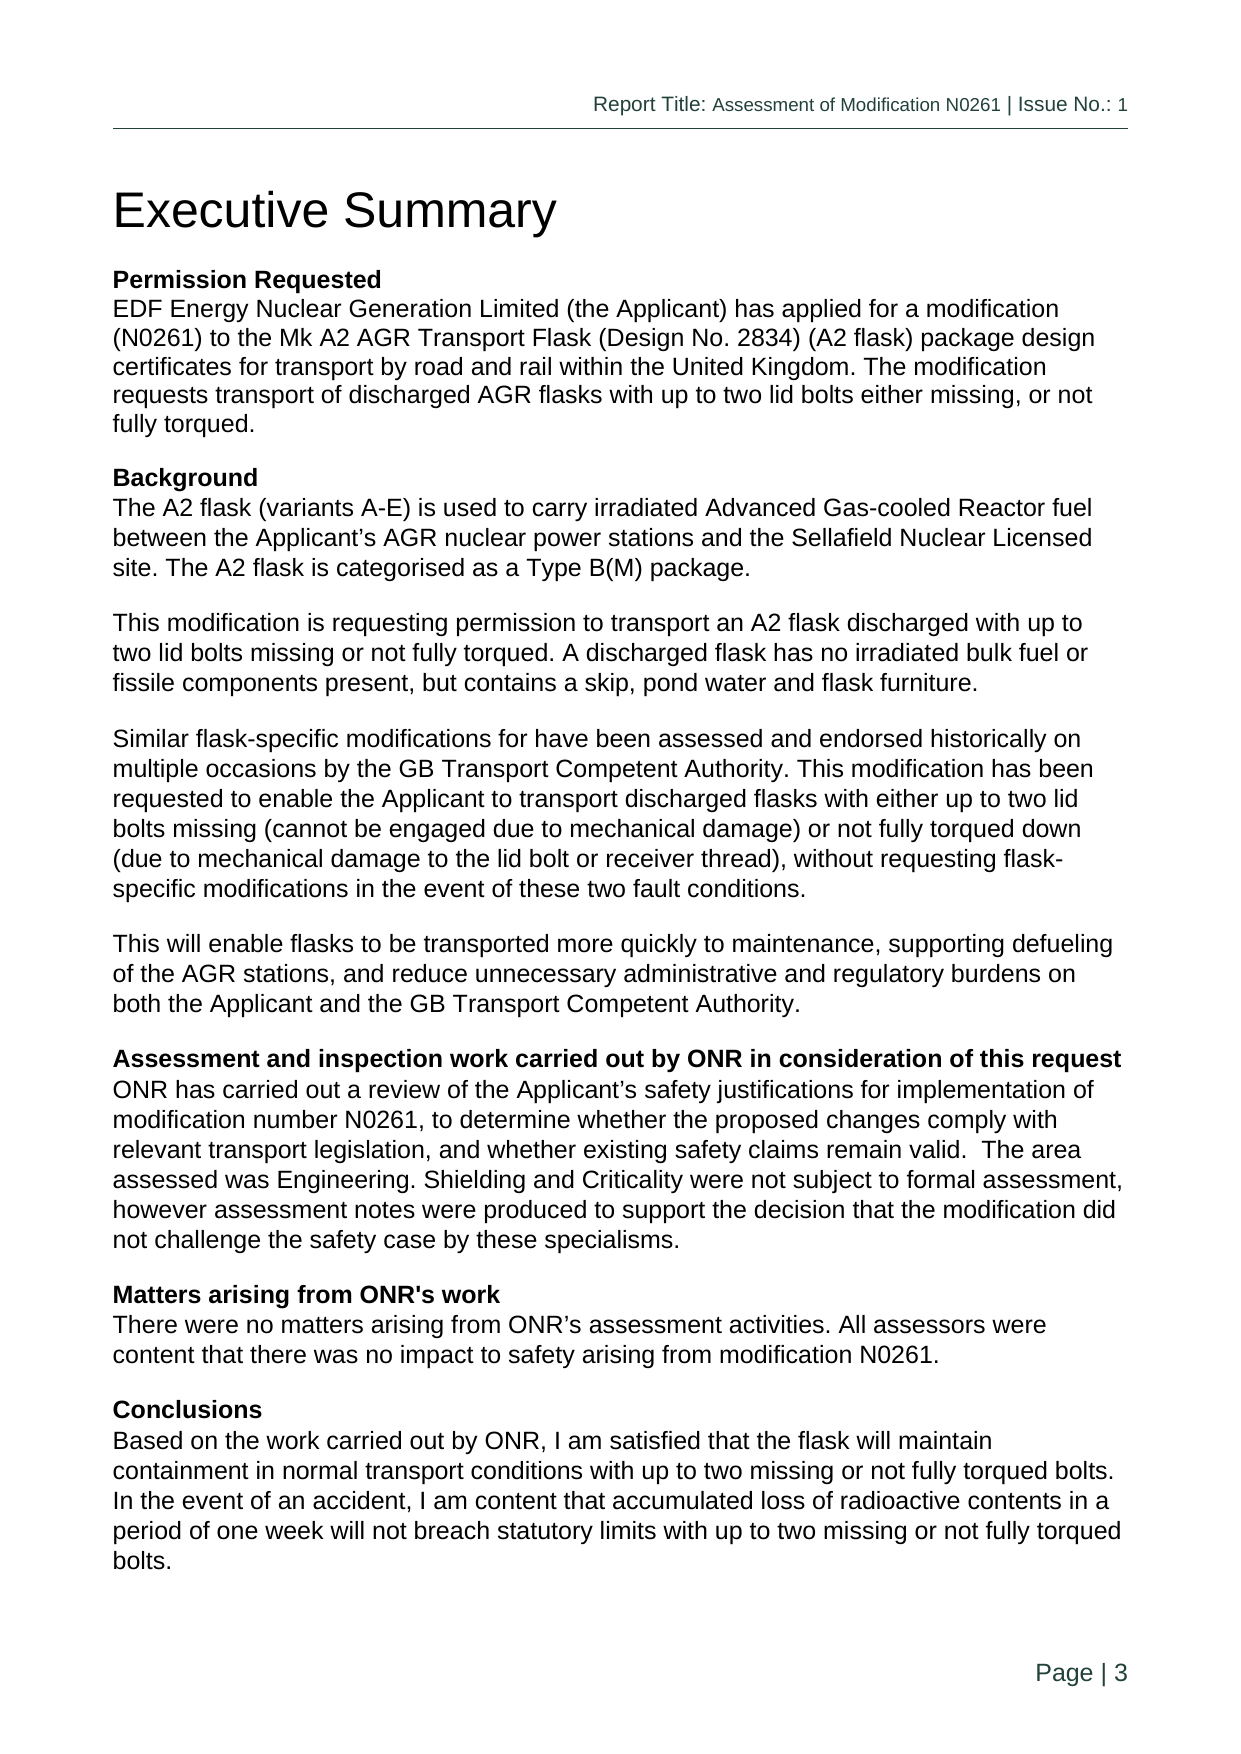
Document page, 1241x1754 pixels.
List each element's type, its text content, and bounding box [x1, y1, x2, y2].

list Similar flask-specific modifications for have been assessed and endorsed historically on multiple occasions by the GB Transport Competent Authority. This modification has been requested to enable the Applicant to transport discharged flasks with either up to two lid bolts missing (cannot be engaged due to mechanical damage) or not fully torqued down (due to mechanical damage to the lid bolt or receiver thread), without requesting flask-specific modifications in the event of these two fault conditions. [112, 723, 1128, 903]
text Permission Requested [112, 265, 1128, 294]
subtitle Executive Summary [112, 180, 1128, 237]
text Assessment and inspection work carried out by ONR in consideration of this request [112, 1044, 1128, 1073]
text Based on the work carried out by ONR, I am satisfied that the flask will maintain containment in normal transport conditions with up to two missing or not fully torqued bolts. In the event of an accident, I am content that accumulated loss of radioactive contents in a period of one week will not breach statutory limits with up to two missing or not fully torqued bolts. [112, 1426, 1128, 1575]
text There were no matters arising from ONR’s assessment activities. All assessors were content that there was no impact to safety arising from modification N0261. [112, 1310, 1128, 1369]
list ONR has carried out a review of the Applicant’s safety justifications for implementation of modification number N0261, to determine whether the proposed changes comply with relevant transport legislation, and whether existing safety claims remain valid. The area assessed was Engineering. Shielding and Criticality were not subject to formal assessment, however assessment notes were produced to support the decision that the modification did not challenge the safety case by these specialisms. [112, 1074, 1128, 1254]
list This modification is requesting permission to transport an A2 flask discharged with up to two lid bolts missing or not fully torqued. A discharged flask has no irradiated bulk fuel or fissile components present, but contains a skip, pond water and flask furniture. [112, 608, 1128, 697]
text Background [112, 463, 1128, 492]
list This will enable flasks to be transported more quickly to maintenance, supporting defueling of the AGR stations, and reduce unnecessary administrative and regulatory burdens on both the Applicant and the GB Transport Competent Authority. [112, 929, 1128, 1018]
list EDF Energy Nuclear Generation Limited (the Applicant) has applied for a modification (N0261) to the Mk A2 AGR Transport Flask (Design No. 2834) (A2 flask) package design certificates for transport by road and rail within the United Kingdom. The modification requests transport of discharged AGR flasks with up to two lid bolts either missing, or not fully torqued. [112, 294, 1128, 438]
text Conclusions [112, 1396, 1128, 1424]
list The A2 flask (variants A-E) is used to carry irradiated Advanced Gas-cooled Reactor fuel between the Applicant’s AGR nuclear power stations and the Sellafield Nuclear Licensed site. The A2 flask is categorised as a Type B(M) package. [112, 493, 1128, 582]
text Matters arising from ONR's work [112, 1280, 1128, 1309]
